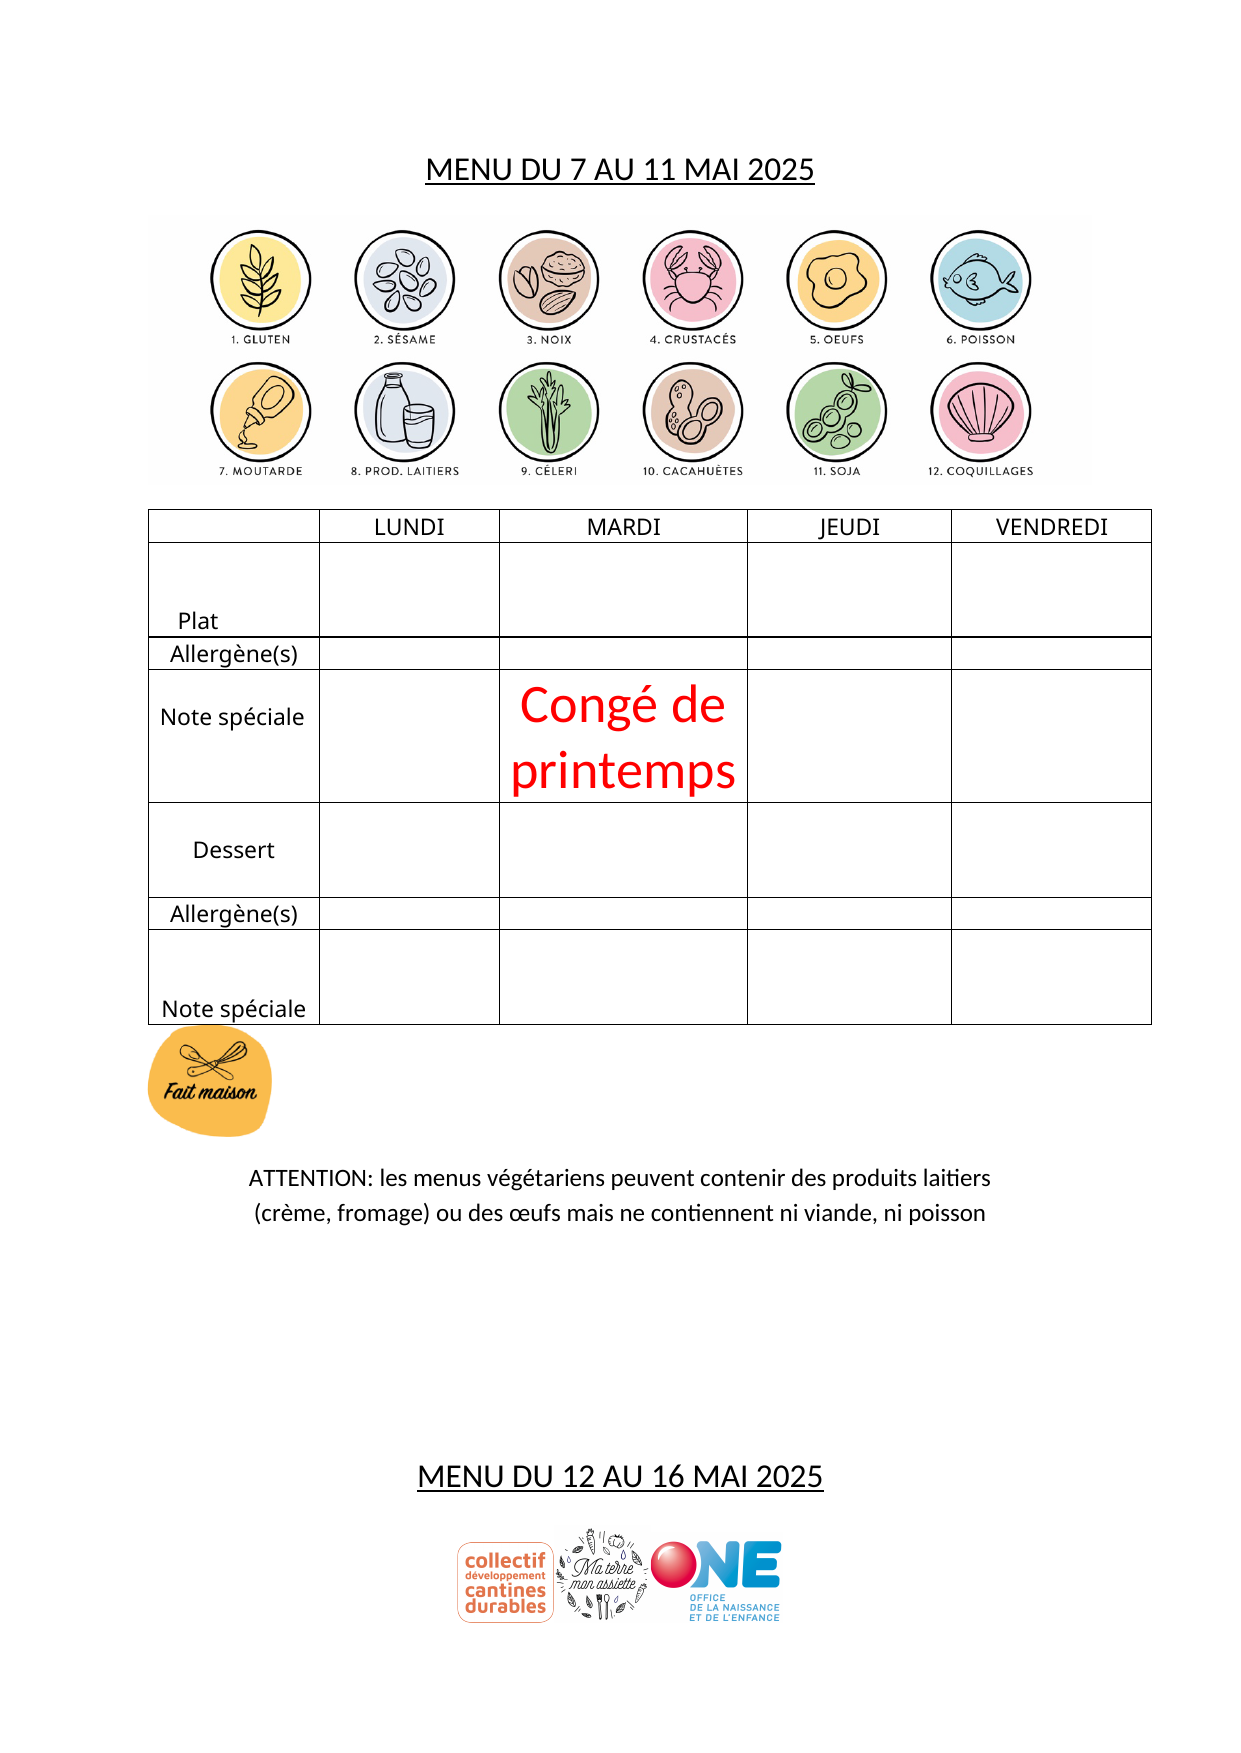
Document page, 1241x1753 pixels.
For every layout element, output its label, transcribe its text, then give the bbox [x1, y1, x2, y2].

text MENU DU 12 AU 16 MAI 2025 [148, 1455, 1092, 1496]
table_cell [500, 638, 747, 669]
table_cell [952, 898, 1151, 929]
table_cell [500, 543, 747, 636]
table_cell Note spéciale [149, 670, 319, 802]
table_cell [500, 898, 747, 929]
text MENU DU 7 AU 11 MAI 2025 [148, 148, 1092, 188]
table_cell [952, 803, 1151, 897]
table_cell Allergène(s) [149, 638, 319, 669]
table_cell [320, 898, 499, 929]
table_cell [320, 803, 499, 897]
table_cell Plat [149, 543, 319, 636]
table_cell [500, 803, 747, 897]
table_cell [748, 638, 951, 669]
table_cell [320, 543, 499, 636]
table_cell [500, 930, 747, 1024]
table_header VENDREDI [952, 510, 1151, 542]
table_cell [952, 930, 1151, 1024]
table_cell [952, 543, 1151, 636]
table_header LUNDI [320, 510, 499, 542]
table_header MARDI [500, 510, 747, 542]
table_cell [320, 638, 499, 669]
table_cell [748, 670, 951, 802]
picture [147, 1025, 272, 1137]
table_cell Note spéciale [149, 930, 319, 1024]
table_cell [952, 670, 1151, 802]
table_cell [952, 638, 1151, 669]
table_header JEUDI [748, 510, 951, 542]
table_cell Congé de printemps [500, 670, 747, 802]
table_cell [748, 543, 951, 636]
table_cell [320, 930, 499, 1024]
text ATTENTION: les menus végétariens peuvent contenir des produits laitiers (crème, fromage) ou des œufs mais ne contiennent ni viande, ni poisson [148, 1162, 1092, 1227]
table_cell [748, 930, 951, 1024]
table_cell [748, 898, 951, 929]
table_cell Allergène(s) [149, 898, 319, 929]
table_header [149, 510, 319, 542]
table_cell [320, 670, 499, 802]
table_cell Dessert [149, 803, 319, 897]
table_cell [748, 803, 951, 897]
picture [457, 1525, 783, 1623]
